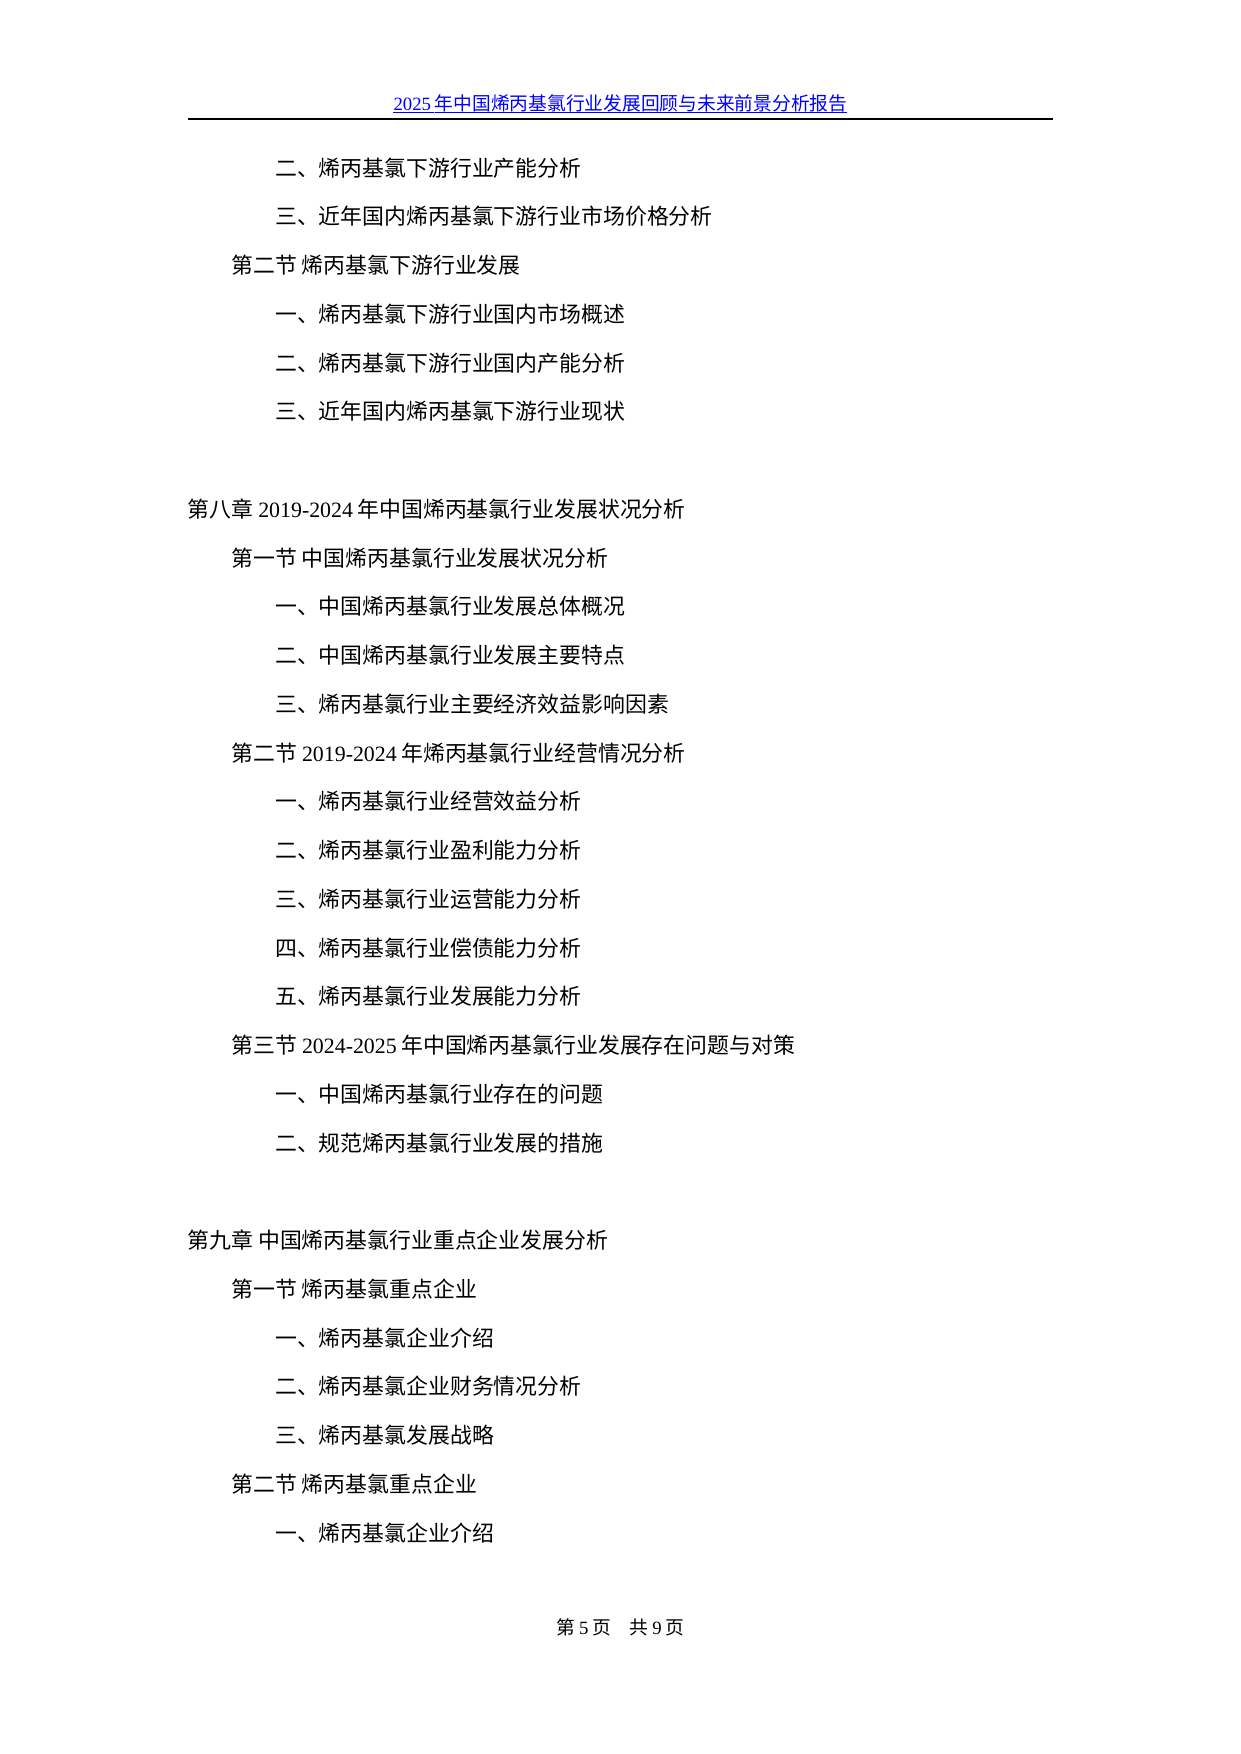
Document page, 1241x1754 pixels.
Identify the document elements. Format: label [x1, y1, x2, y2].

text [187, 150, 1053, 1548]
